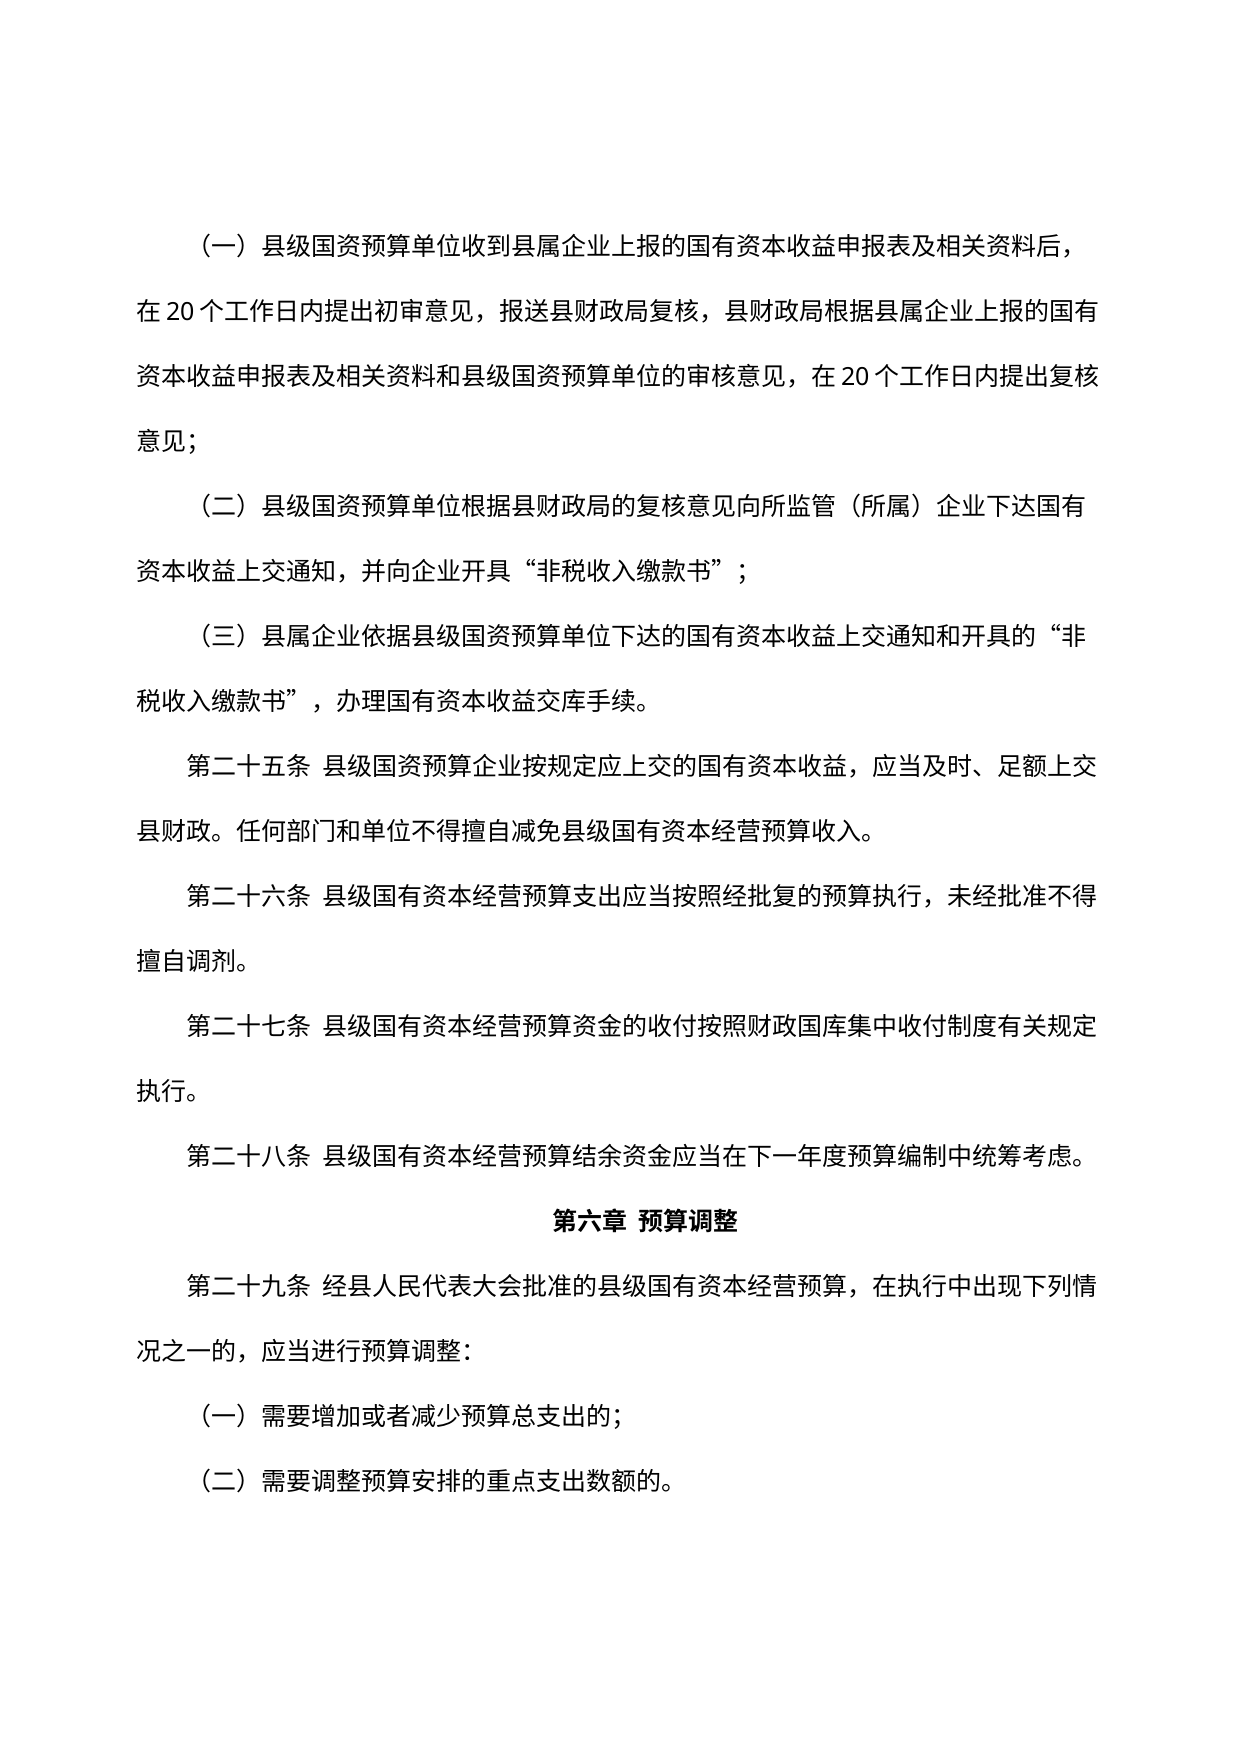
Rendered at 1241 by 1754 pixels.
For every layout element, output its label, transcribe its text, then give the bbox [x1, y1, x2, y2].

text （二）县级国资预算单位根据县财政局的复核意见向所监管（所属）企业下达国有资本收益上交通知，并向企业开具“非税收入缴款书”； [136, 472, 1104, 602]
text （一）需要增加或者减少预算总支出的； [136, 1382, 1104, 1447]
text 第二十五条 县级国资预算企业按规定应上交的国有资本收益，应当及时、足额上交县财政。任何部门和单位不得擅自减免县级国有资本经营预算收入。 [136, 732, 1104, 862]
text （一）县级国资预算单位收到县属企业上报的国有资本收益申报表及相关资料后，在20个工作日内提出初审意见，报送县财政局复核，县财政局根据县属企业上报的国有资本收益申报表及相关资料和县级国资预算单位的审核意见，在20个工作日内提出复核意见； [136, 212, 1104, 472]
text 第六章 预算调整 [136, 1187, 1104, 1252]
text （二）需要调整预算安排的重点支出数额的。 [136, 1447, 1104, 1512]
text 第二十六条 县级国有资本经营预算支出应当按照经批复的预算执行，未经批准不得擅自调剂。 [136, 862, 1104, 992]
text 第二十八条 县级国有资本经营预算结余资金应当在下一年度预算编制中统筹考虑。 [136, 1122, 1104, 1187]
text 第二十九条 经县人民代表大会批准的县级国有资本经营预算，在执行中出现下列情况之一的，应当进行预算调整： [136, 1252, 1104, 1382]
text （三）县属企业依据县级国资预算单位下达的国有资本收益上交通知和开具的“非税收入缴款书”，办理国有资本收益交库手续。 [136, 602, 1104, 732]
text 第二十七条 县级国有资本经营预算资金的收付按照财政国库集中收付制度有关规定执行。 [136, 992, 1104, 1122]
